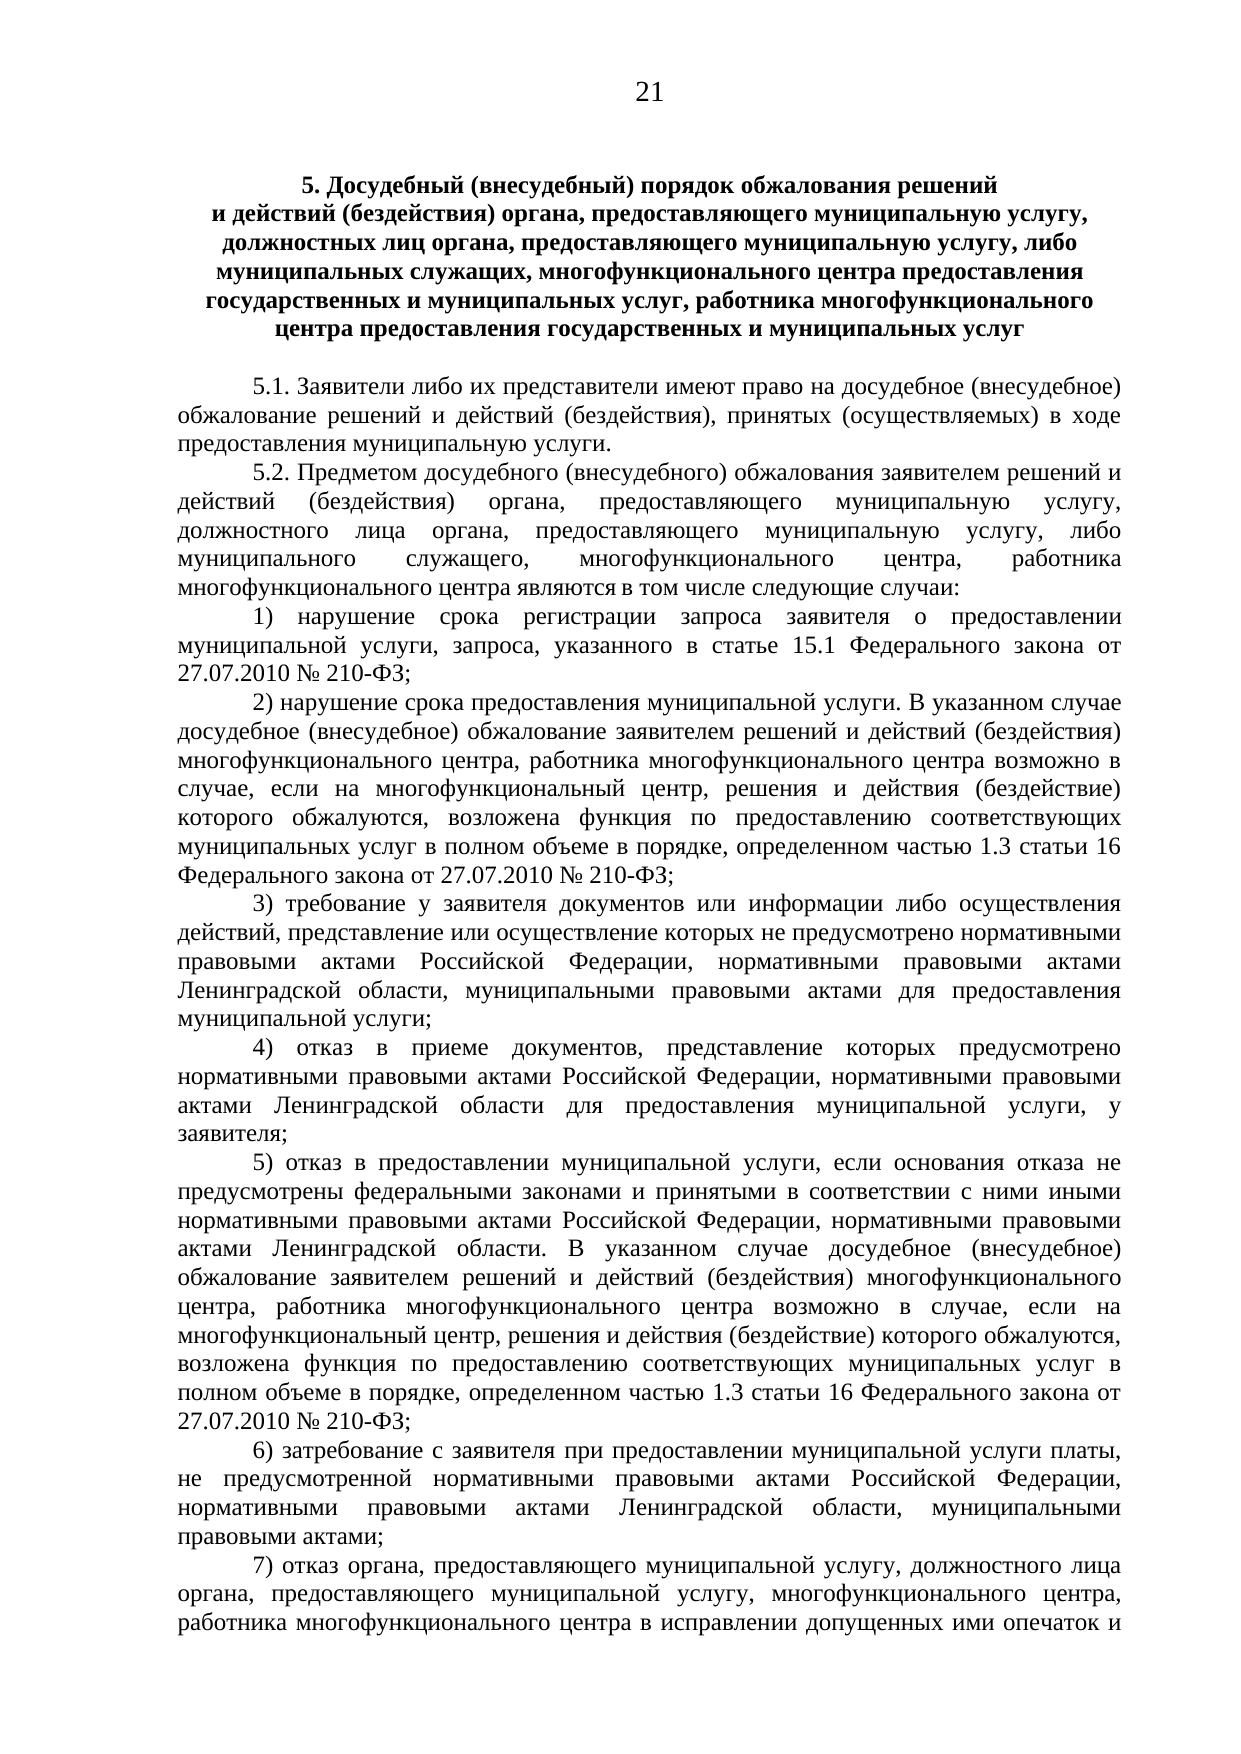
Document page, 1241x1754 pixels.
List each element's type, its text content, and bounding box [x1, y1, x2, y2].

text 6) затребование с заявителя при предоставлении муниципальной услуги платы, не предусмотренной нормативными правовыми актами Российской Федерации, нормативными правовыми актами Ленинградской области, муниципальными правовыми актами; [177, 1435, 1122, 1550]
text и действий (бездействия) органа, предоставляющего муниципальную услугу, должностных лиц органа, предоставляющего муниципальную услугу, либо муниципальных служащих, многофункционального центра предоставления государственных и муниципальных услуг, работника многофункционального центра предоставления государственных и муниципальных услуг [177, 198, 1122, 342]
text 2) нарушение срока предоставления муниципальной услуги. В указанном случае досудебное (внесудебное) обжалование заявителем решений и действий (бездействия) многофункционального центра, работника многофункционального центра возможно в случае, если на многофункциональный центр, решения и действия (бездействие) которого обжалуются, возложена функция по предоставлению соответствующих муниципальных услуг в полном объеме в порядке, определенном частью 1.3 статьи 16 Федерального закона от 27.07.2010 № 210-ФЗ; [177, 687, 1122, 888]
text 4) отказ в приеме документов, представление которых предусмотрено нормативными правовыми актами Российской Федерации, нормативными правовыми актами Ленинградской области для предоставления муниципальной услуги, у заявителя; [177, 1032, 1122, 1147]
text 3) требование у заявителя документов или информации либо осуществления действий, представление или осуществление которых не предусмотрено нормативными правовыми актами Российской Федерации, нормативными правовыми актами Ленинградской области, муниципальными правовыми актами для предоставления муниципальной услуги; [177, 888, 1122, 1032]
text 5.2. Предметом досудебного (внесудебного) обжалования заявителем решений и действий (бездействия) органа, предоставляющего муниципальную услугу, должностного лица органа, предоставляющего муниципальную услугу, либо муниципального служащего, многофункционального центра, работника многофункционального центра являются в том числе следующие случаи: [177, 457, 1122, 601]
text 1) нарушение срока регистрации запроса заявителя о предоставлении муниципальной услуги, запроса, указанного в статье 15.1 Федерального закона от 27.07.2010 № 210-ФЗ; [177, 601, 1122, 687]
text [177, 1550, 1122, 1636]
text 5. Досудебный (внесудебный) порядок обжалования решений [177, 170, 1122, 198]
text 5) отказ в предоставлении муниципальной услуги, если основания отказа не предусмотрены федеральными законами и принятыми в соответствии с ними иными нормативными правовыми актами Российской Федерации, нормативными правовыми актами Ленинградской области. В указанном случае досудебное (внесудебное) обжалование заявителем решений и действий (бездействия) многофункционального центра, работника многофункционального центра возможно в случае, если на многофункциональный центр, решения и действия (бездействие) которого обжалуются, возложена функция по предоставлению соответствующих муниципальных услуг в полном объеме в порядке, определенном частью 1.3 статьи 16 Федерального закона от 27.07.2010 № 210-ФЗ; [177, 1147, 1122, 1435]
text 5.1. Заявители либо их представители имеют право на досудебное (внесудебное) обжалование решений и действий (бездействия), принятых (осуществляемых) в ходе предоставления муниципальную услуги. [177, 371, 1122, 457]
